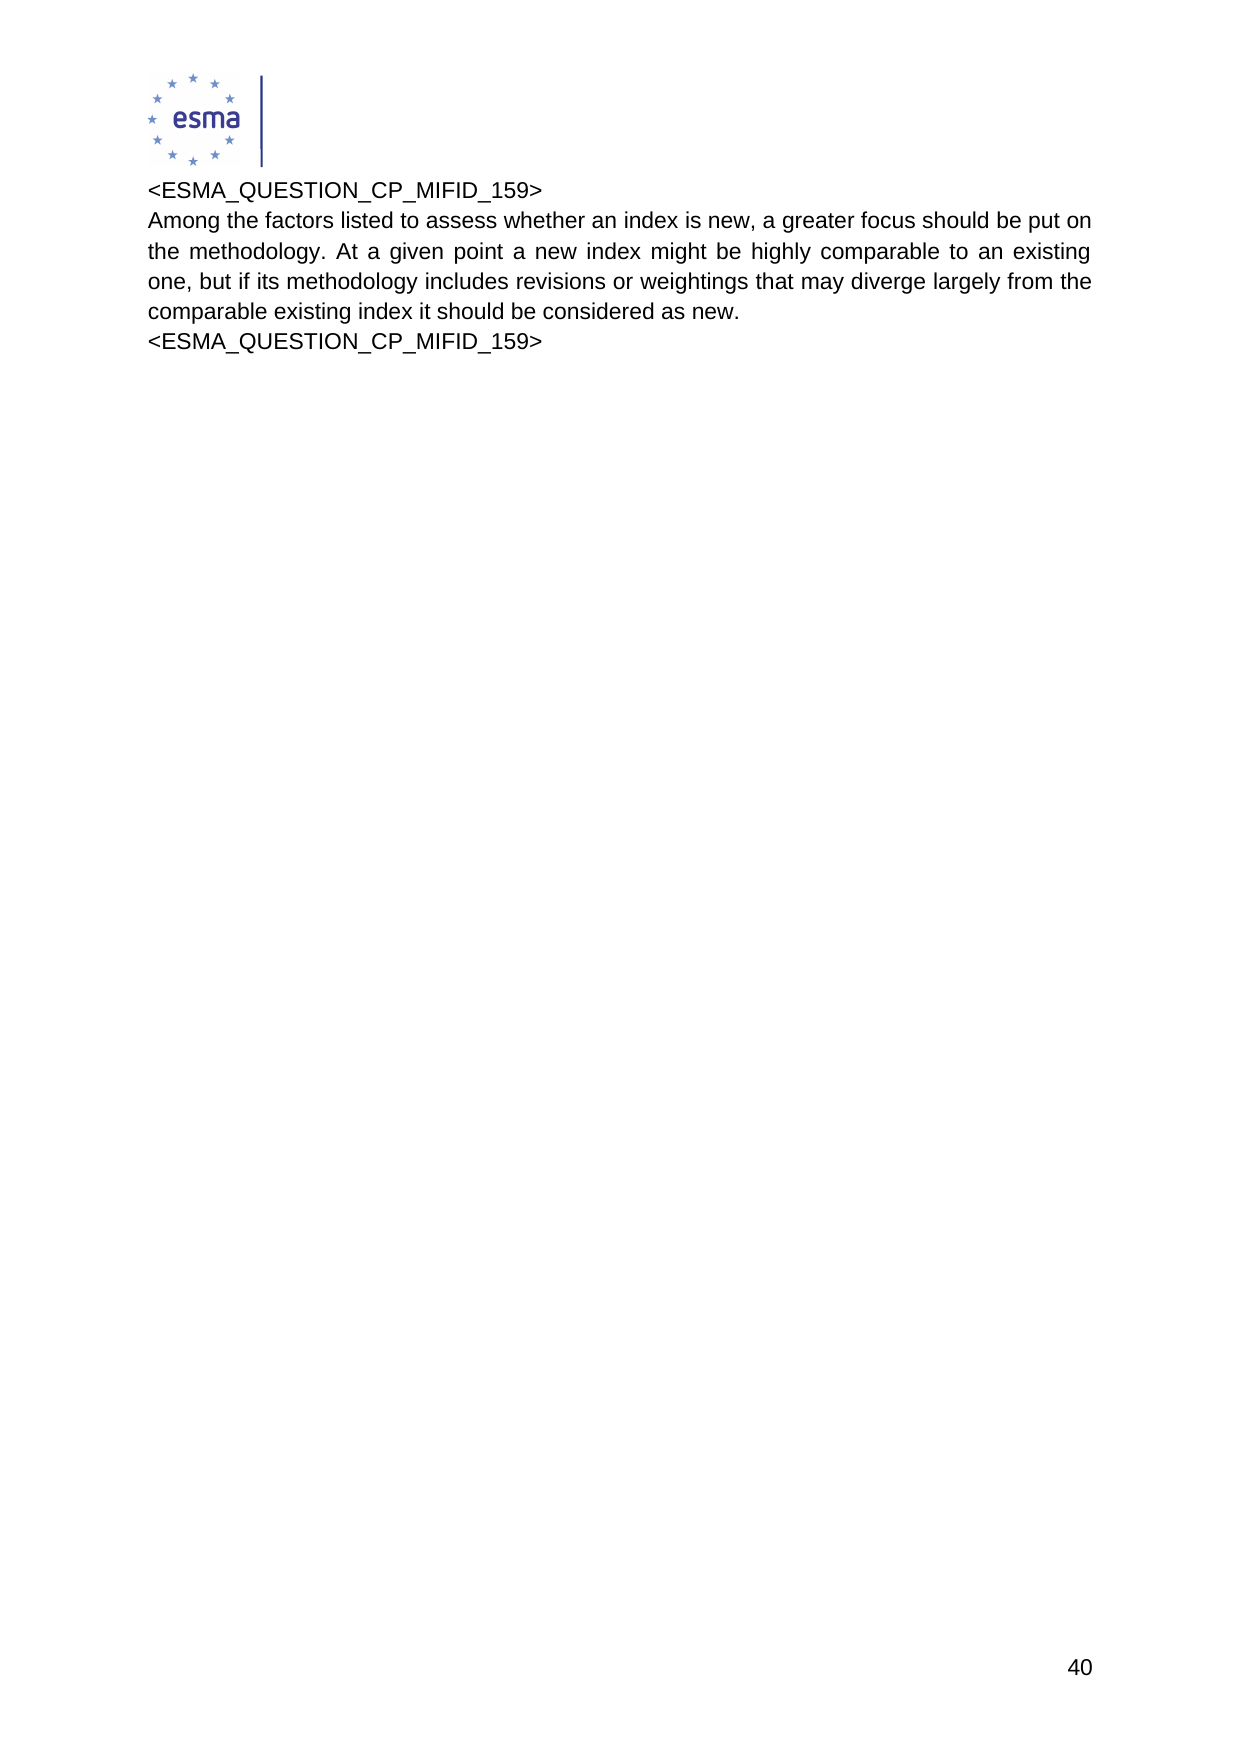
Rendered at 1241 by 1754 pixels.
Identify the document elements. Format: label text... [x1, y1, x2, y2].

picture [147, 73, 240, 166]
text <ESMA_QUESTION_CP_MIFID_159> [148, 328, 1093, 355]
text <ESMA_QUESTION_CP_MIFID_159> [148, 177, 1093, 204]
text Among the factors listed to assess whether an index is new, a greater focus should be put on the methodology. At a given point a new index might be highly comparable to an existing one, but if its methodology includes revisions or weightings that may diverge largely from the comparable existing index it should be considered as new. [148, 207, 1093, 324]
